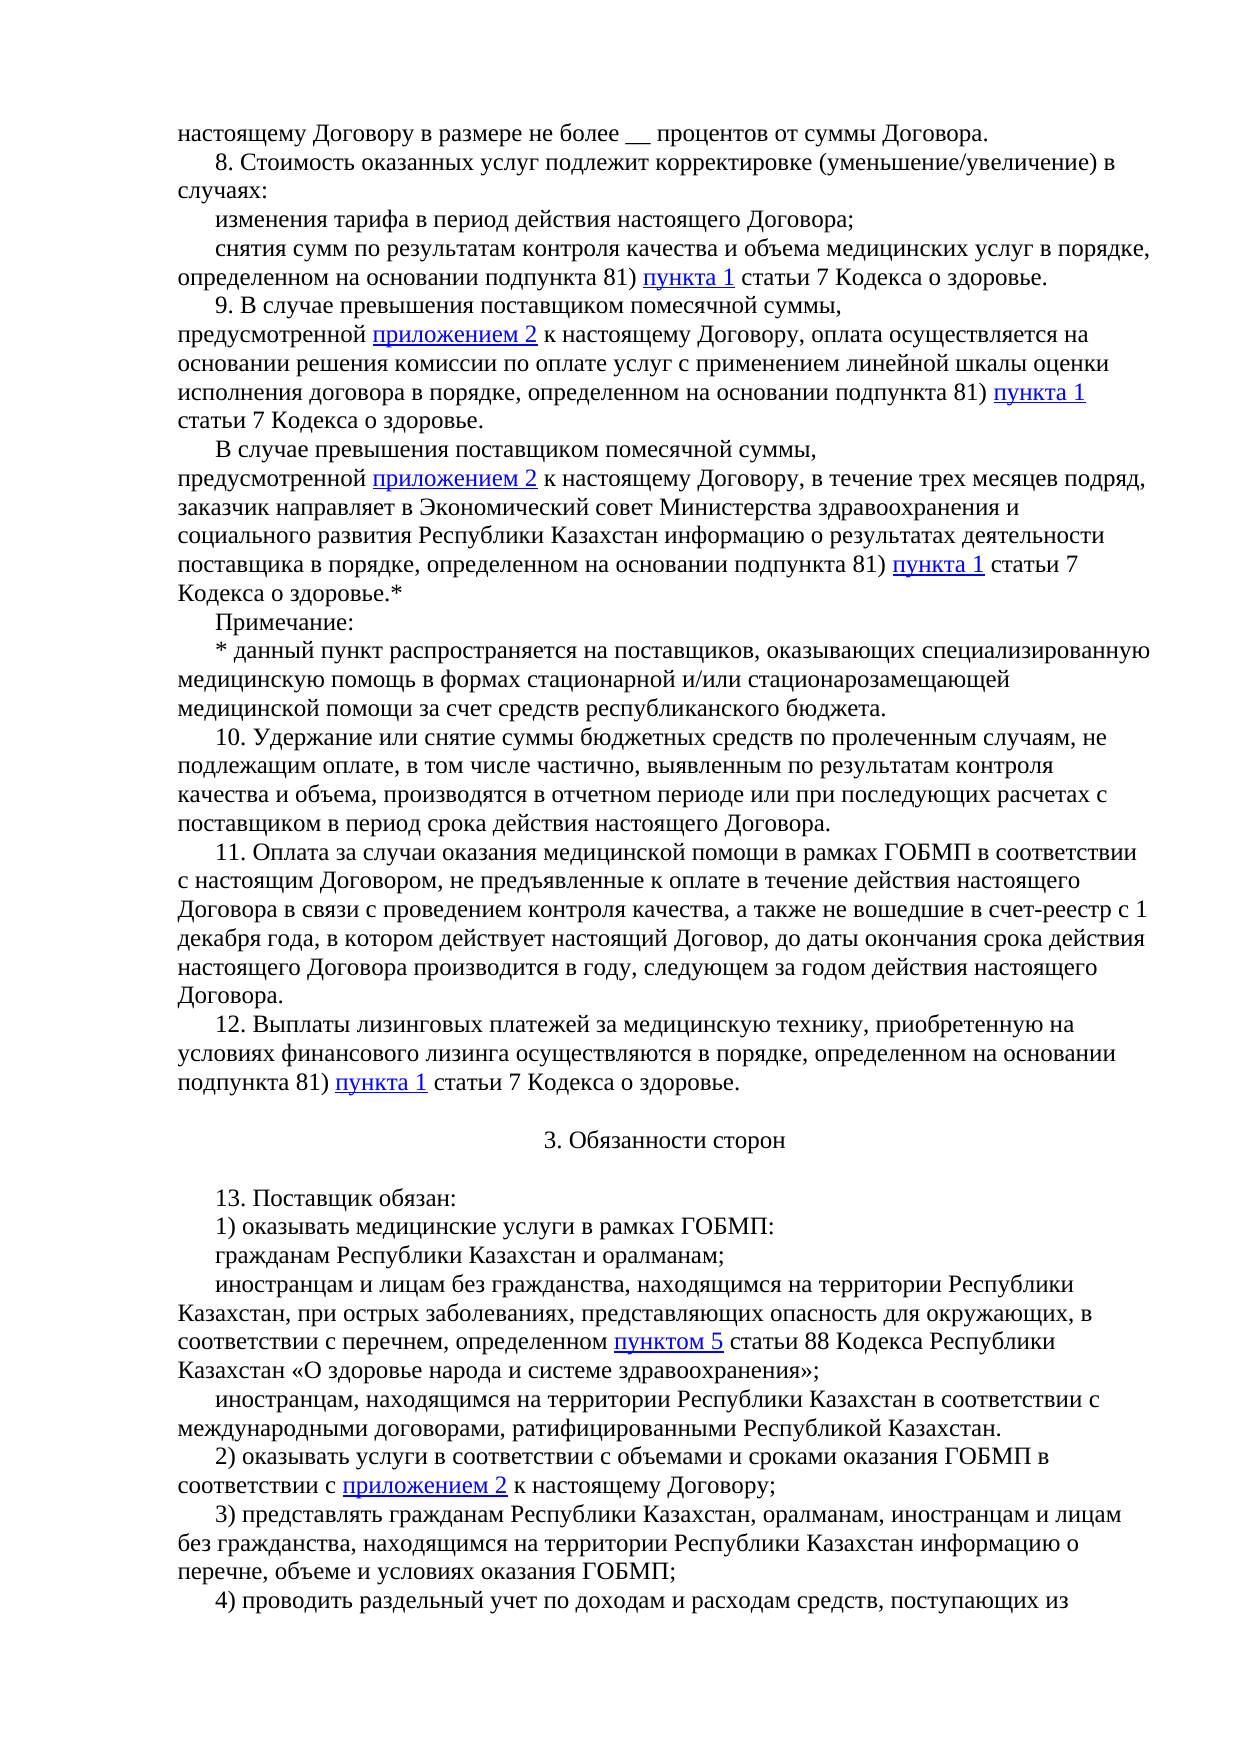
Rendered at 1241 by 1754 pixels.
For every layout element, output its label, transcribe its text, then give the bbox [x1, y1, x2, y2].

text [177, 118, 1152, 1096]
text 3. Обязанности сторон [177, 1125, 1152, 1153]
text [177, 1183, 1152, 1614]
